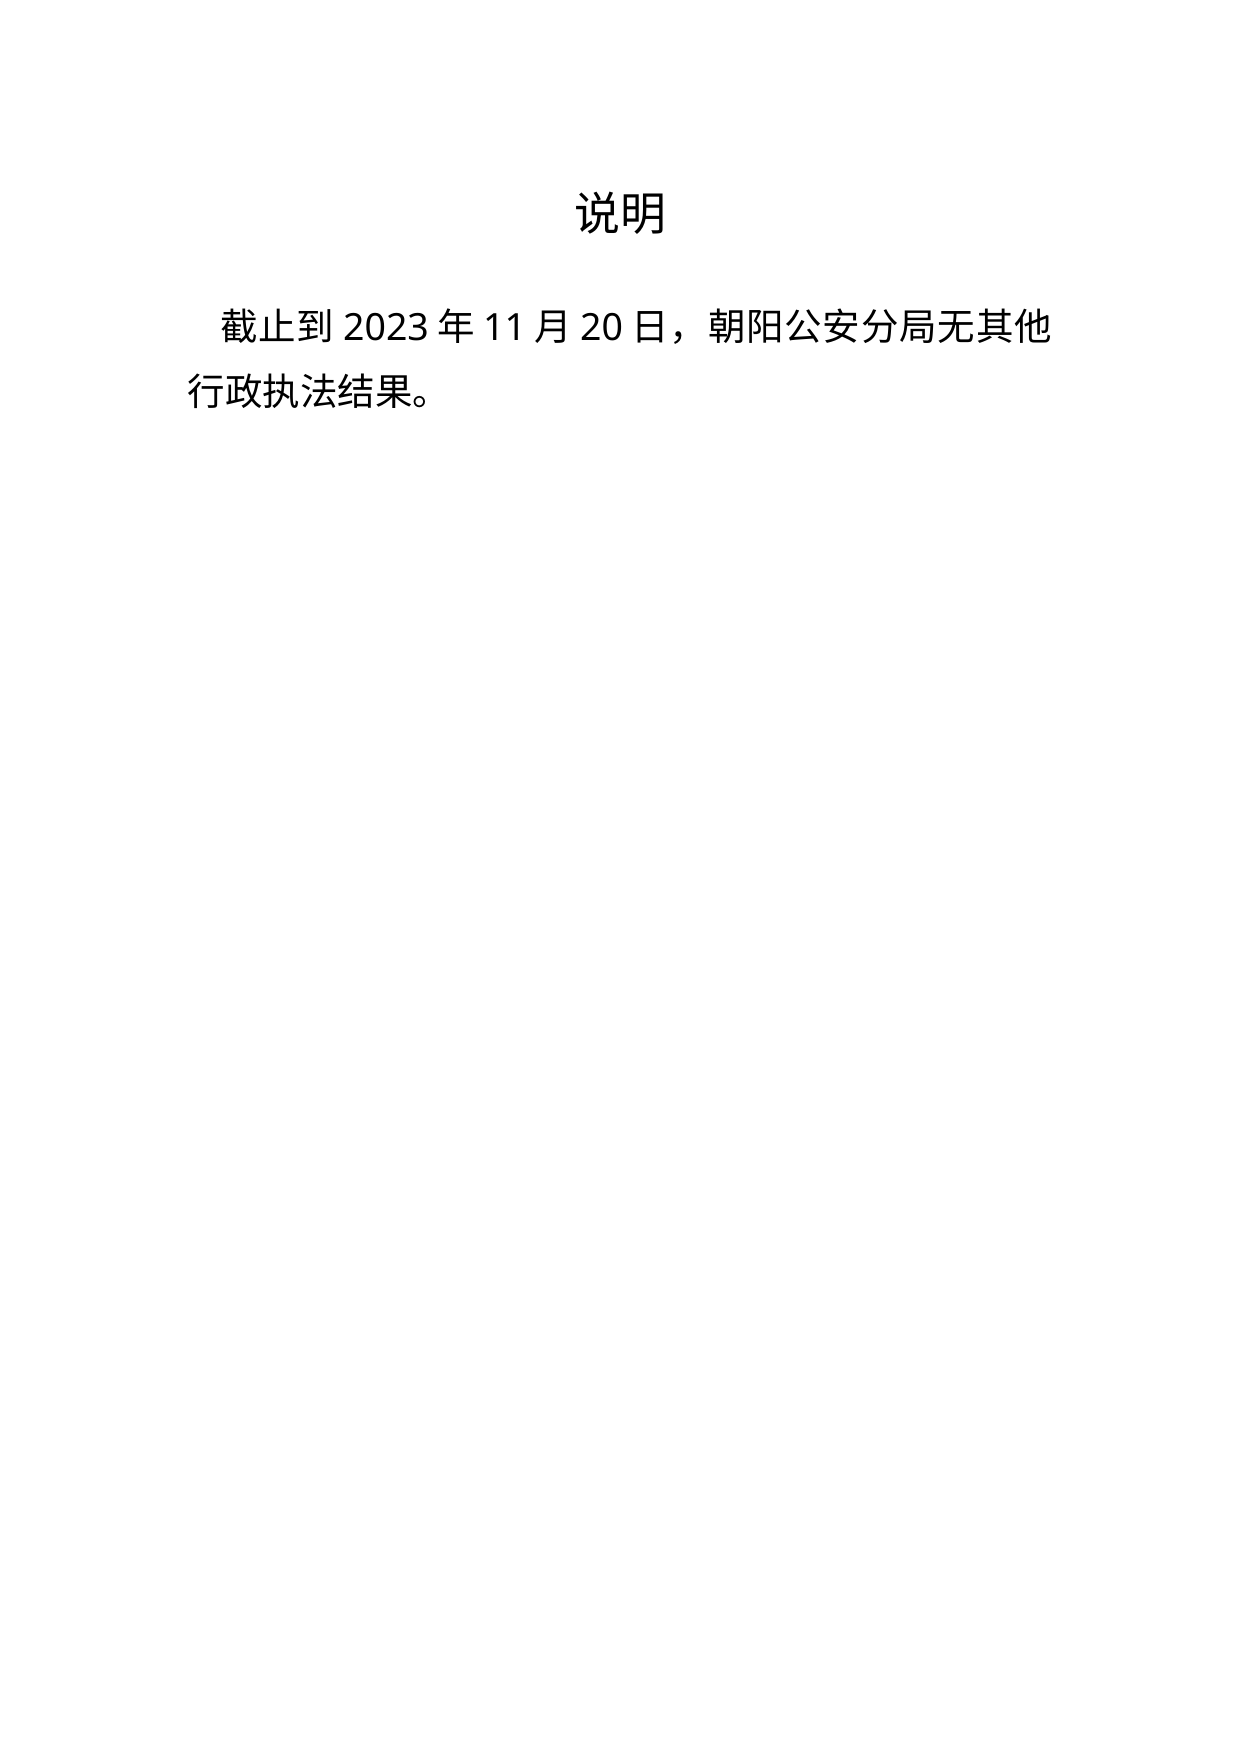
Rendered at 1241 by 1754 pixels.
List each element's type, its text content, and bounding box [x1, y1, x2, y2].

text 截止到2023年11月20日，朝阳公安分局无其他行政执法结果。 [187, 292, 1053, 422]
text 说明 [187, 162, 1053, 259]
